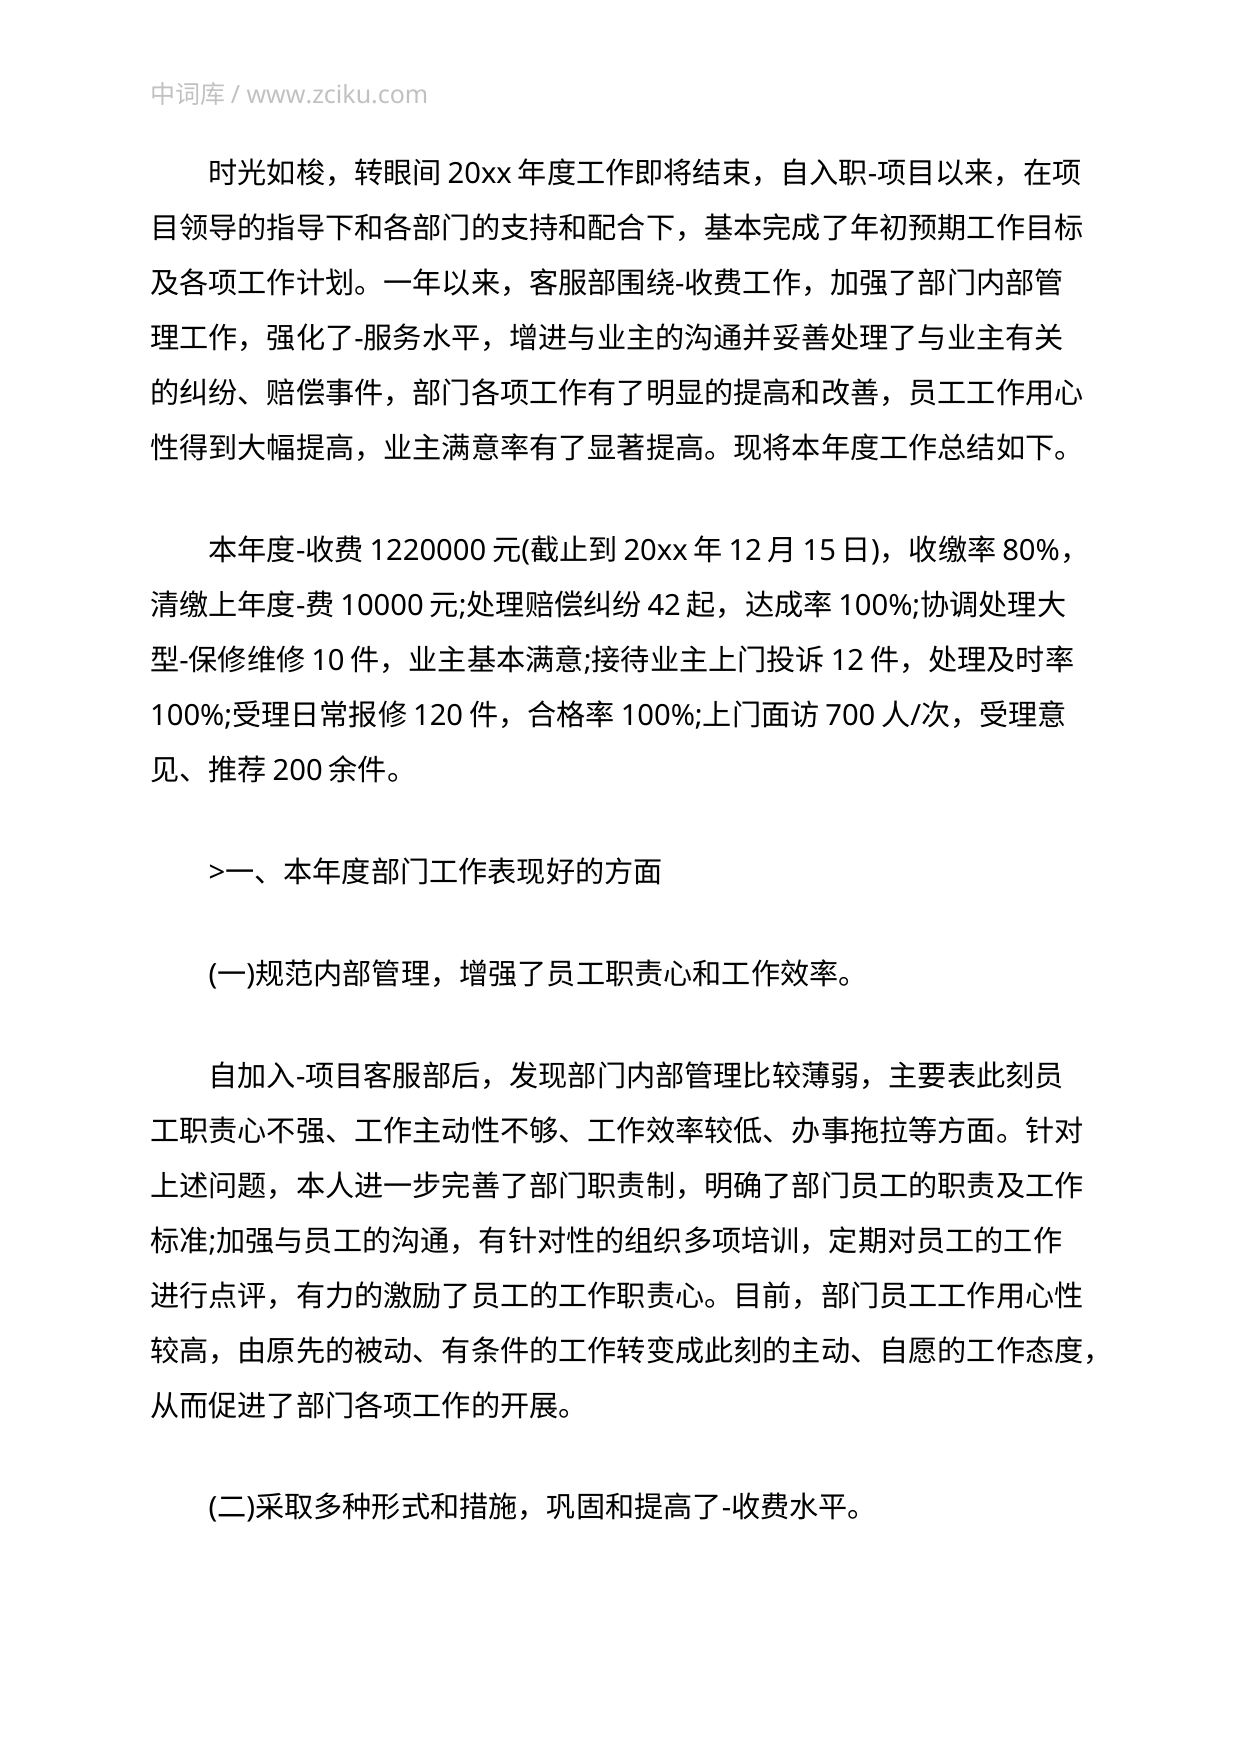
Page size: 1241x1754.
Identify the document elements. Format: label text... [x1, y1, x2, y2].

text 本年度-收费1220000元(截止到20xx年12月15日)，收缴率80%，清缴上年度-费10000元;处理赔偿纠纷42起，达成率100%;协调处理大型-保修维修10件，业主基本满意;接待业主上门投诉12件，处理及时率100%;受理日常报修120件，合格率100%;上门面访700人/次，受理意见、推荐200余件。 [150, 527, 1090, 789]
text 自加入-项目客服部后，发现部门内部管理比较薄弱，主要表此刻员工职责心不强、工作主动性不够、工作效率较低、办事拖拉等方面。针对上述问题，本人进一步完善了部门职责制，明确了部门员工的职责及工作标准;加强与员工的沟通，有针对性的组织多项培训，定期对员工的工作进行点评，有力的激励了员工的工作职责心。目前，部门员工工作用心性较高，由原先的被动、有条件的工作转变成此刻的主动、自愿的工作态度，从而促进了部门各项工作的开展。 [150, 1052, 1090, 1424]
text >一、本年度部门工作表现好的方面 [150, 848, 1090, 891]
text (一)规范内部管理，增强了员工职责心和工作效率。 [150, 951, 1090, 993]
text (二)采取多种形式和措施，巩固和提高了-收费水平。 [150, 1484, 1090, 1526]
text 时光如梭，转眼间20xx年度工作即将结束，自入职-项目以来，在项目领导的指导下和各部门的支持和配合下，基本完成了年初预期工作目标及各项工作计划。一年以来，客服部围绕-收费工作，加强了部门内部管理工作，强化了-服务水平，增进与业主的沟通并妥善处理了与业主有关的纠纷、赔偿事件，部门各项工作有了明显的提高和改善，员工工作用心性得到大幅提高，业主满意率有了显著提高。现将本年度工作总结如下。 [150, 150, 1090, 467]
